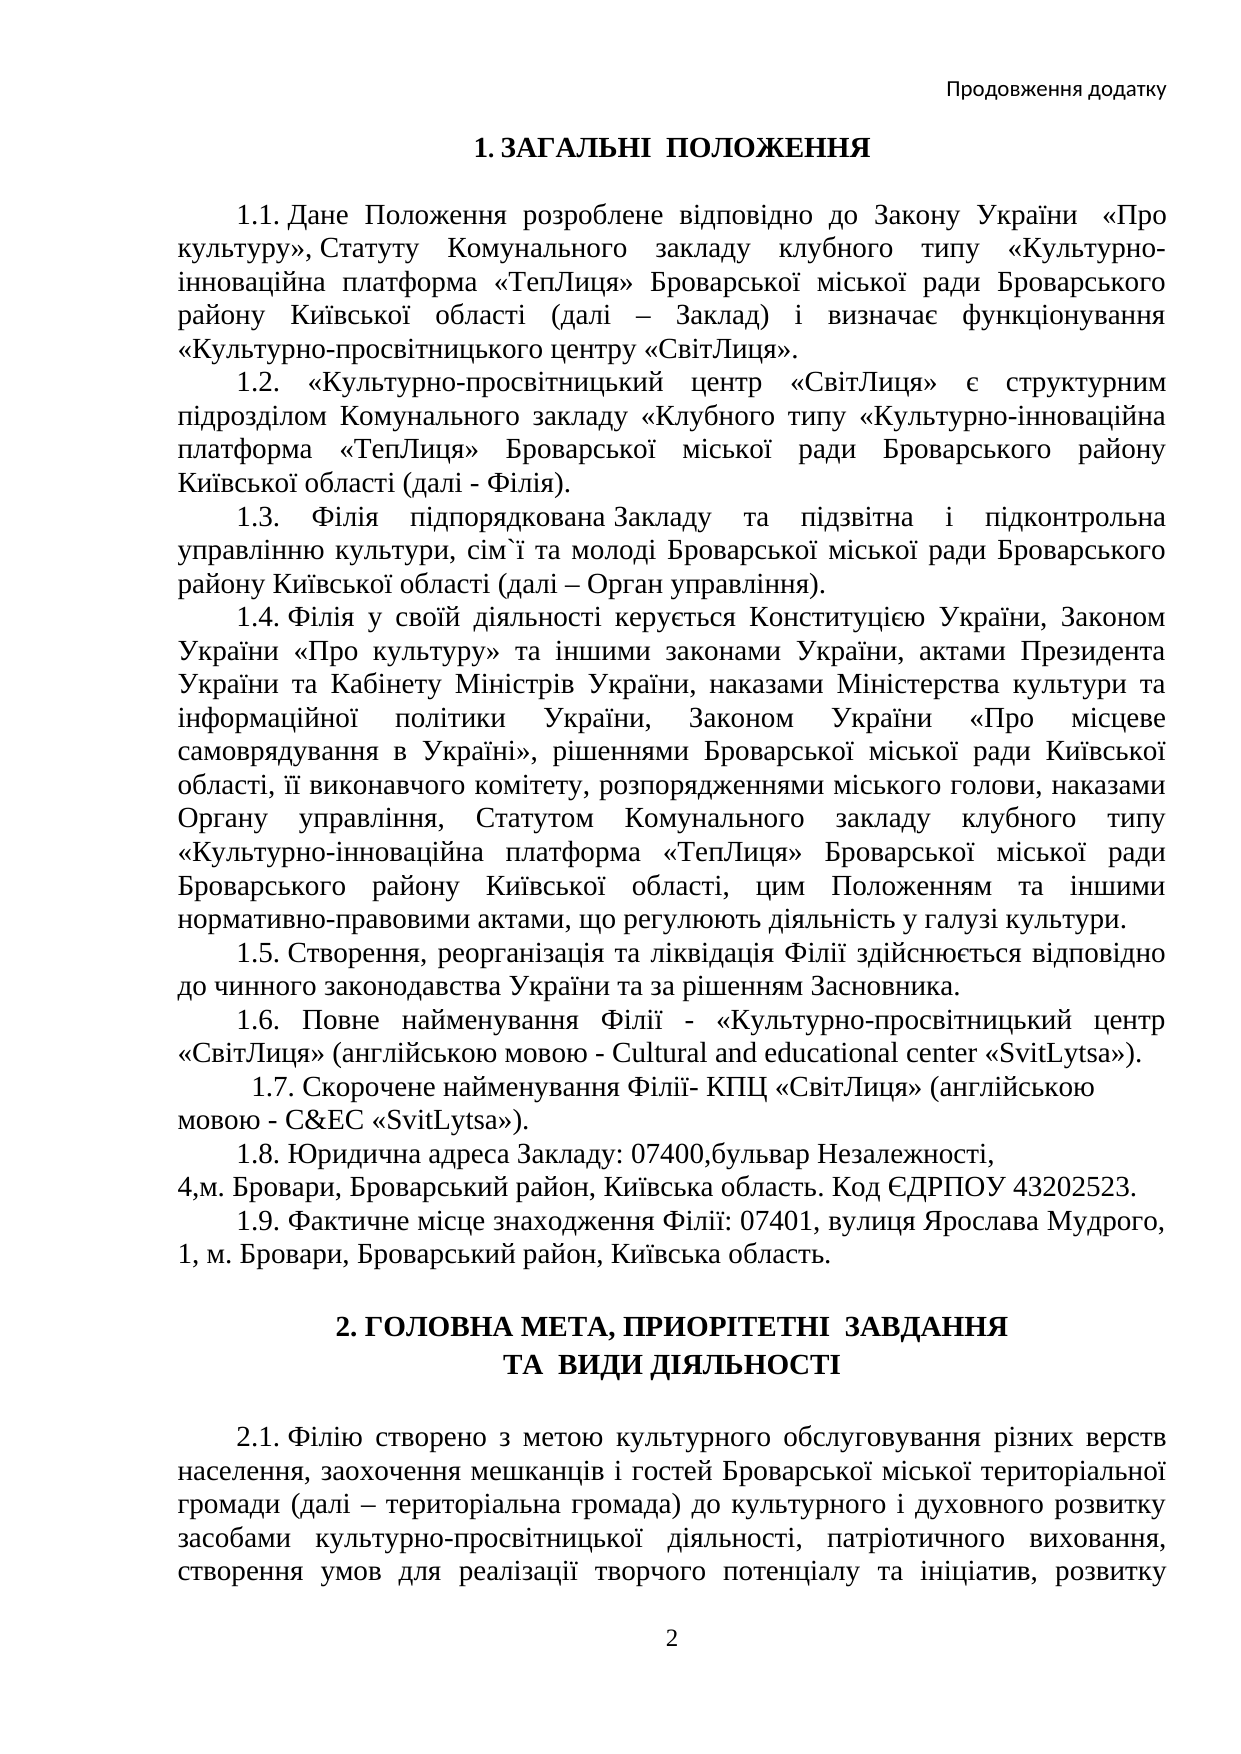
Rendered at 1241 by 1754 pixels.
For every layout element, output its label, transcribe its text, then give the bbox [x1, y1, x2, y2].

text ТА ВИДИ ДІЯЛЬНОСТІ [177, 1347, 1167, 1381]
text 2. ГОЛОВНА МЕТА, ПРИОРІТЕТНІ ЗАВДАННЯ [177, 1309, 1167, 1342]
text 1.8. Юридична адреса Закладу: 07400,бульвар Незалежності, 4,м. Бровари, Броварський район, Київська область. Код ЄДРПОУ 43202523. [177, 1136, 1167, 1203]
text 1.9. Фактичне місце знаходження Філії: 07401, вулиця Ярослава Мудрого, 1, м. Бровари, Броварський район, Київська область. [177, 1203, 1167, 1270]
text 1.6. Повне найменування Філії - «Культурно-просвітницький центр «СвітЛиця» (англійською мовою - Cultural and educational center «SvitLytsa»). [177, 1002, 1167, 1069]
text 1.2. «Культурно-просвітницький центр «СвітЛиця» є структурним підрозділом Комунального закладу «Клубного типу «Культурно-інноваційна платформа «ТепЛиця» Броварської міської ради Броварського району Київської області (далі - Філія). [177, 364, 1167, 499]
text 1.4. Філія у своїй діяльності керується Конституцією України, Законом України «Про культуру» та іншими законами України, актами Президента України та Кабінету Міністрів України, наказами Міністерства культури та інформаційної політики України, Законом України «Про місцеве самоврядування в Україні», рішеннями Броварської міської ради Київської області, її виконавчого комітету, розпорядженнями міського голови, наказами Органу управління, Статутом Комунального закладу клубного типу «Культурно-інноваційна платформа «ТепЛиця» Броварської міської ради Броварського району Київської області, цим Положенням та іншими нормативно-правовими актами, що регулюють діяльність у галузі культури. [177, 599, 1167, 935]
text 1.1. Дане Положення розроблене відповідно до Закону України «Про культуру», Статуту Комунального закладу клубного типу «Культурно-інноваційна платформа «ТепЛиця» Броварської міської ради Броварського району Київської області (далі – Заклад) і визначає функціонування «Культурно-просвітницького центру «СвітЛиця». [177, 197, 1167, 364]
text 1. ЗАГАЛЬНІ ПОЛОЖЕННЯ [177, 130, 1167, 163]
text 1.5. Створення, реорганізація та ліквідація Філії здійснюється відповідно до чинного законодавства України та за рішенням Засновника. [177, 935, 1167, 1002]
text 1.3. Філія підпорядкована Закладу та підзвітна і підконтрольна управлінню культури, сім`ї та молоді Броварської міської ради Броварського району Київської області (далі – Орган управління). [177, 499, 1167, 599]
text 1.7. Скорочене найменування Філії- КПЦ «СвітЛиця» (англійською мовою - C&EC «SvitLytsa»). [177, 1069, 1167, 1136]
